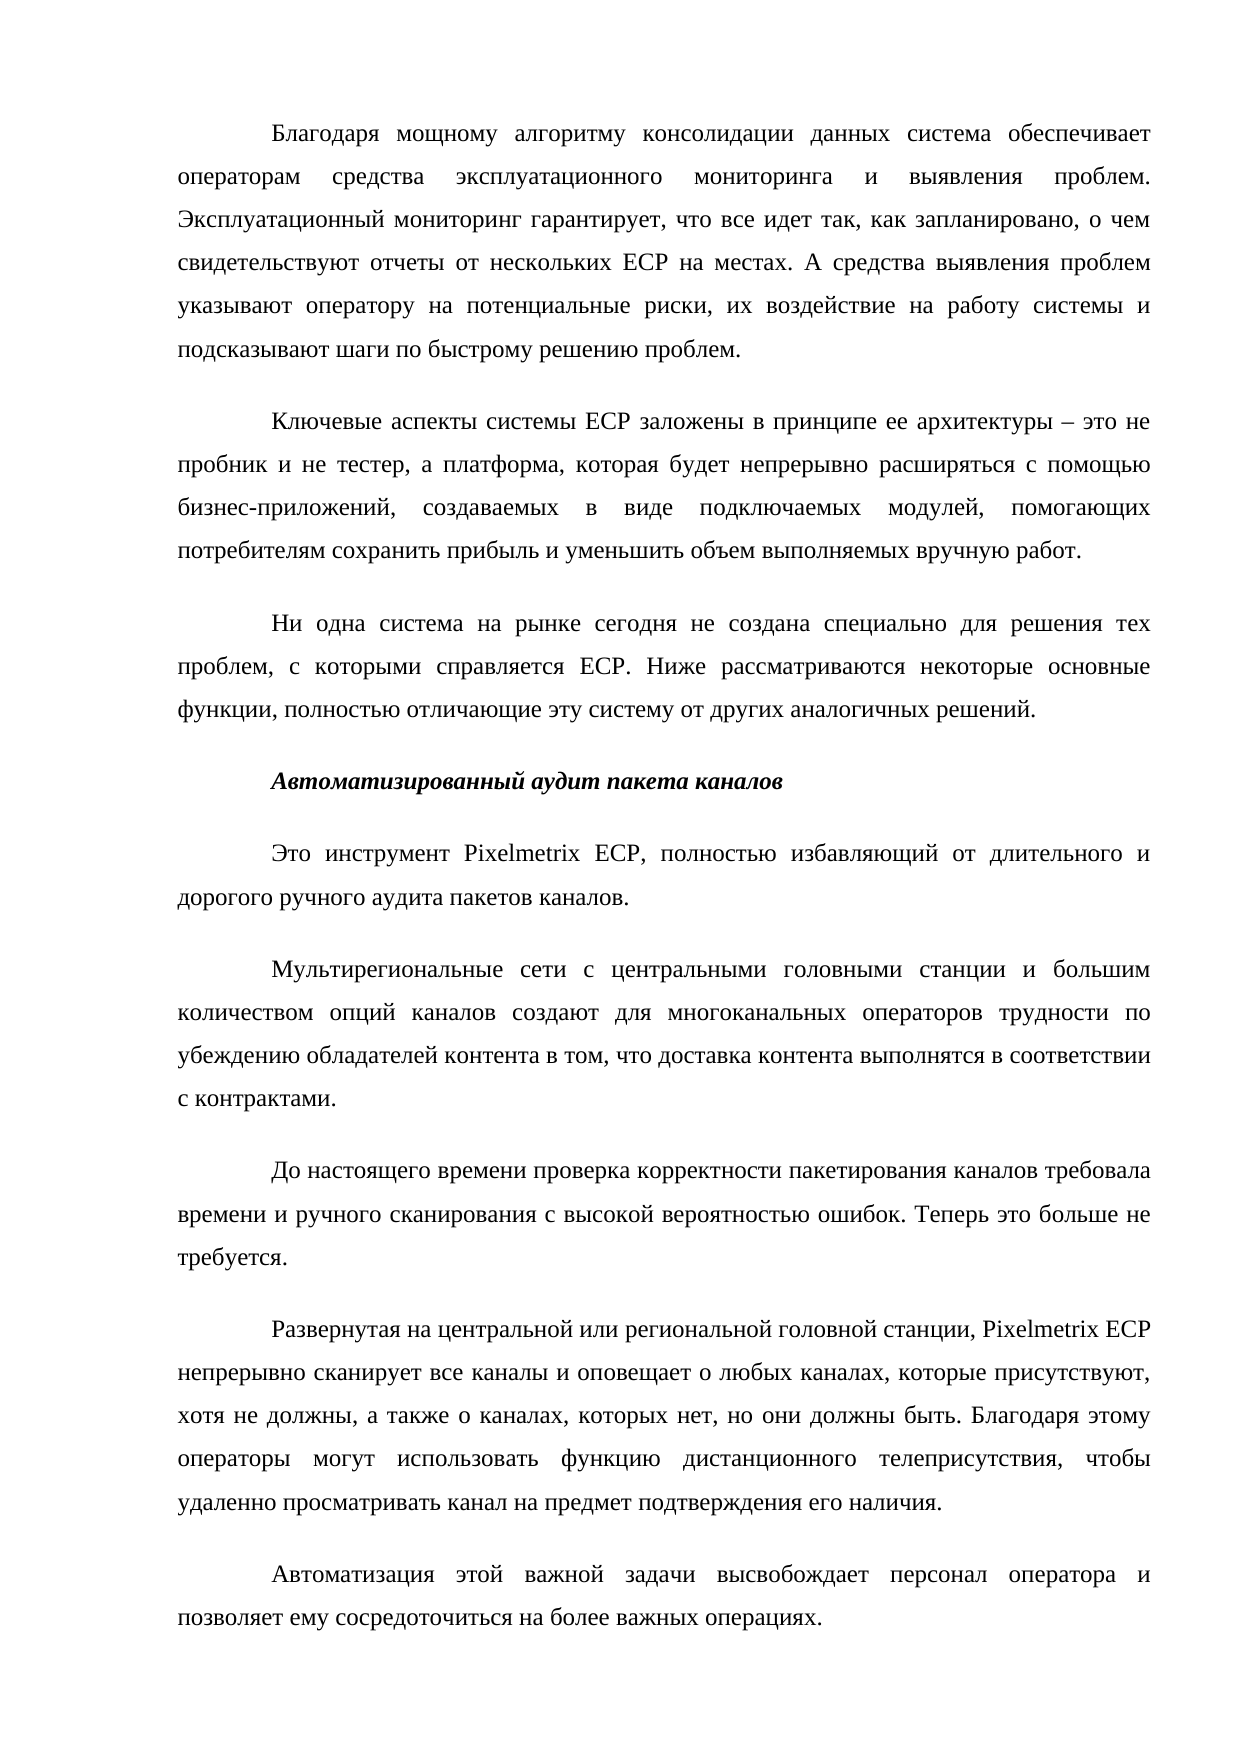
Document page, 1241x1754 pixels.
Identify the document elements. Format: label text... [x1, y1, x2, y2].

text Автоматизированный аудит пакета каналов [177, 766, 1152, 795]
text До настоящего времени проверка корректности пакетирования каналов требовала времени и ручного сканирования с высокой вероятностью ошибок. Теперь это больше не требуется. [177, 1156, 1152, 1271]
text Автоматизация этой важной задачи высвобождает персонал оператора и позволяет ему сосредоточиться на более важных операциях. [177, 1559, 1152, 1631]
text Развернутая на центральной или региональной головной станции, Pixelmetrix ECP непрерывно сканирует все каналы и оповещает о любых каналах, которые присутствуют, хотя не должны, а также о каналах, которых нет, но они должны быть. Благодаря этому операторы могут использовать функцию дистанционного телеприсутствия, чтобы удаленно просматривать канал на предмет подтверждения его наличия. [177, 1314, 1152, 1515]
text Мультирегиональные сети с центральными головными станции и большим количеством опций каналов создают для многоканальных операторов трудности по убеждению обладателей контента в том, что доставка контента выполнятся в соответствии с контрактами. [177, 954, 1152, 1112]
text Это инструмент Pixelmetrix ECP, полностью избавляющий от длительного и дорогого ручного аудита пакетов каналов. [177, 838, 1152, 910]
text Ключевые аспекты системы ECP заложены в принципе ее архитектуры – это не пробник и не тестер, а платформа, которая будет непрерывно расширяться с помощью бизнес-приложений, создаваемых в виде подключаемых модулей, помогающих потребителям сохранить прибыль и уменьшить объем выполняемых вручную работ. [177, 406, 1152, 564]
text Благодаря мощному алгоритму консолидации данных система обеспечивает операторам средства эксплуатационного мониторинга и выявления проблем. Эксплуатационный мониторинг гарантирует, что все идет так, как запланировано, о чем свидетельствуют отчеты от нескольких ECP на местах. А средства выявления проблем указывают оператору на потенциальные риски, их воздействие на работу системы и подсказывают шаги по быстрому решению проблем. [177, 118, 1152, 362]
text Ни одна система на рынке сегодня не создана специально для решения тех проблем, с которыми справляется ECP. Ниже рассматриваются некоторые основные функции, полностью отличающие эту систему от других аналогичных решений. [177, 608, 1152, 723]
